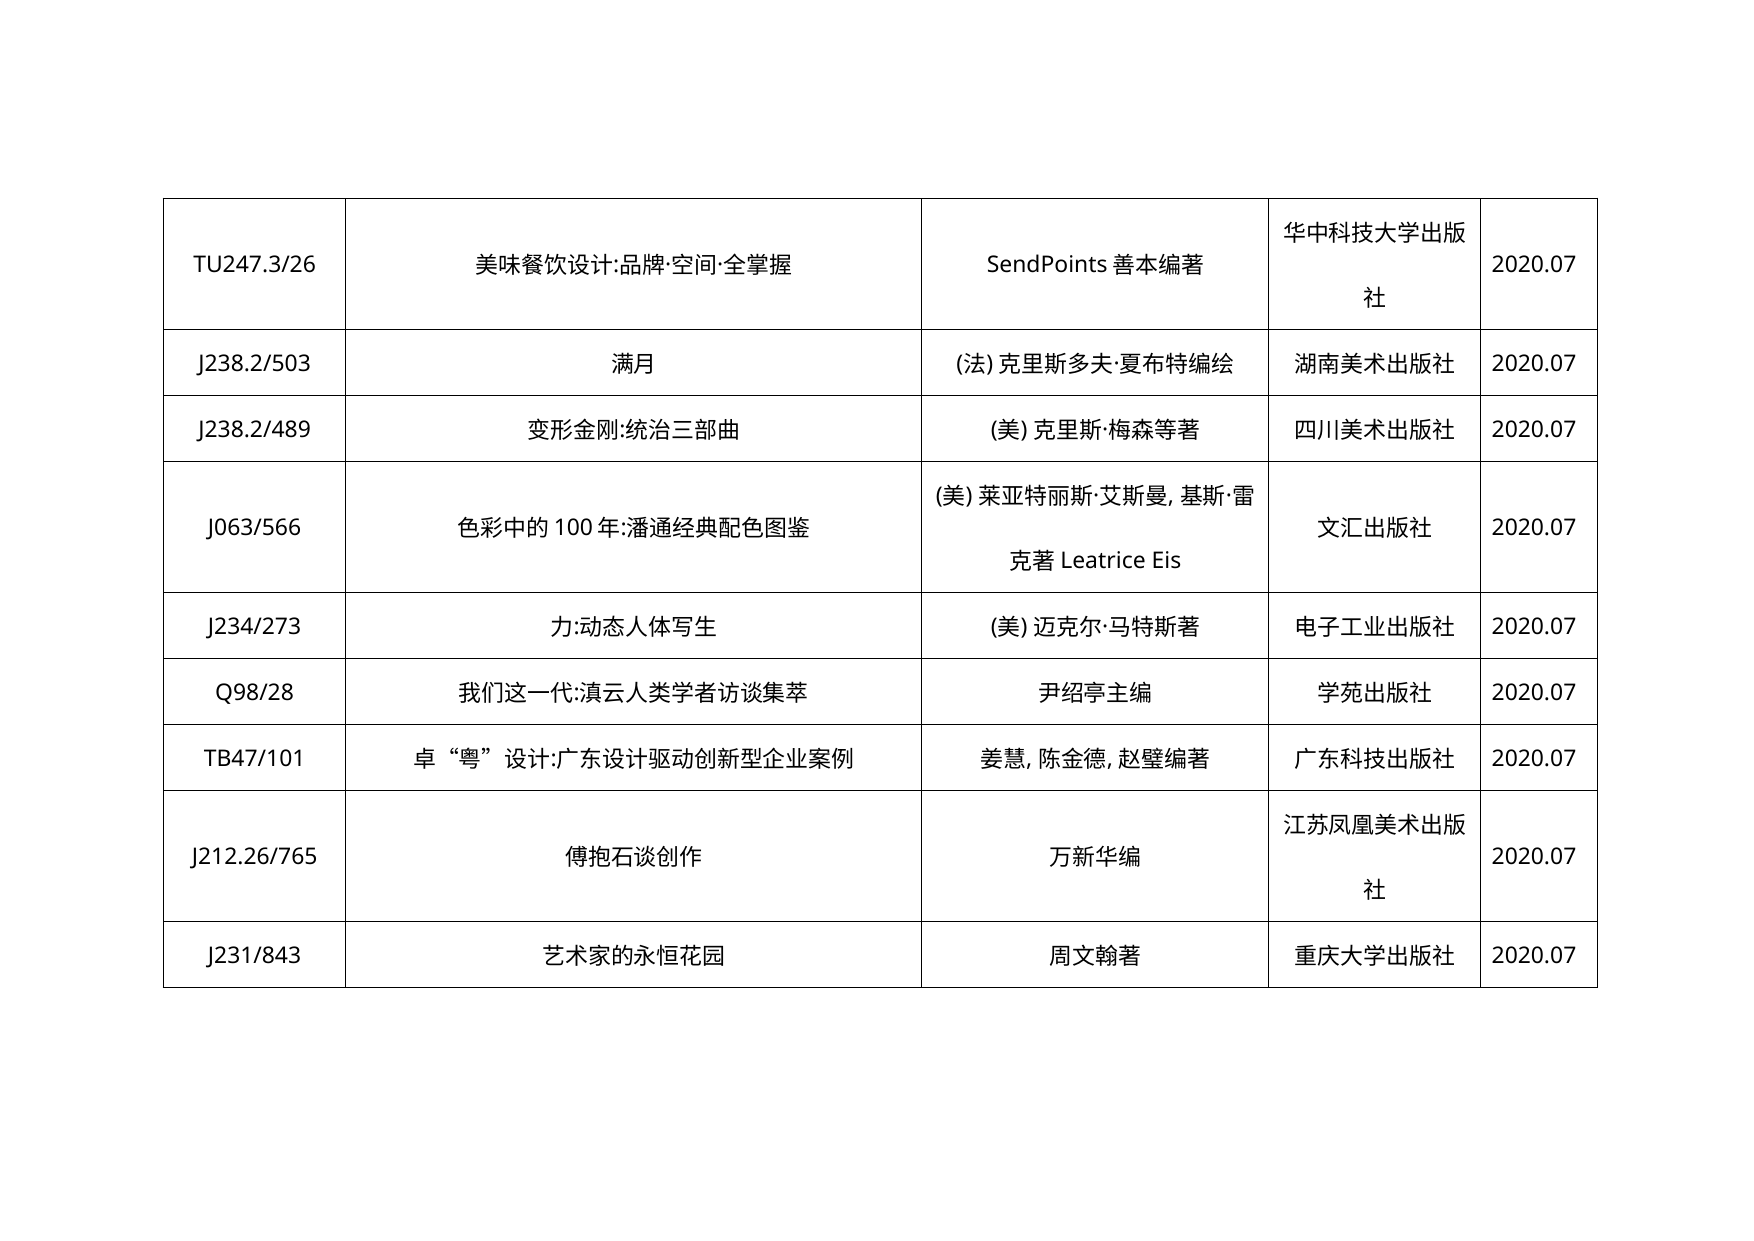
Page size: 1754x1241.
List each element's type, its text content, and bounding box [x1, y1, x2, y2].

table_cell (法) 克里斯多夫·夏布特编绘 [922, 330, 1268, 395]
table_cell TB47/101 [164, 725, 345, 790]
table_cell 卓“粤”设计:广东设计驱动创新型企业案例 [346, 725, 921, 790]
table_cell 力:动态人体写生 [346, 593, 921, 658]
table_cell 美味餐饮设计:品牌·空间·全掌握 [346, 199, 921, 329]
table_cell 2020.07 [1481, 330, 1597, 395]
table_cell (美) 克里斯·梅森等著 [922, 396, 1268, 461]
table_cell 周文翰著 [922, 922, 1268, 987]
table_cell 色彩中的100年:潘通经典配色图鉴 [346, 462, 921, 592]
table_cell 重庆大学出版社 [1269, 922, 1480, 987]
table_cell (美) 迈克尔·马特斯著 [922, 593, 1268, 658]
table_cell 2020.07 [1481, 922, 1597, 987]
table_cell J231/843 [164, 922, 345, 987]
table_cell 我们这一代:滇云人类学者访谈集萃 [346, 659, 921, 724]
table_cell 2020.07 [1481, 462, 1597, 592]
table_cell J063/566 [164, 462, 345, 592]
table_cell (美) 莱亚特丽斯·艾斯曼, 基斯·雷克著 Leatrice Eis [922, 462, 1268, 592]
table_cell Q98/28 [164, 659, 345, 724]
table_cell J238.2/489 [164, 396, 345, 461]
table_cell SendPoints善本编著 [922, 199, 1268, 329]
table_cell 2020.07 [1481, 791, 1597, 921]
table_cell 傅抱石谈创作 [346, 791, 921, 921]
table_cell 尹绍亭主编 [922, 659, 1268, 724]
table_cell 文汇出版社 [1269, 462, 1480, 592]
table_cell 广东科技出版社 [1269, 725, 1480, 790]
table_cell J238.2/503 [164, 330, 345, 395]
table_cell 四川美术出版社 [1269, 396, 1480, 461]
table_cell 姜慧, 陈金德, 赵璧编著 [922, 725, 1268, 790]
table_cell 2020.07 [1481, 593, 1597, 658]
table_cell 满月 [346, 330, 921, 395]
table_cell 万新华编 [922, 791, 1268, 921]
table_cell 2020.07 [1481, 725, 1597, 790]
table_cell TU247.3/26 [164, 199, 345, 329]
table_cell 江苏凤凰美术出版社 [1269, 791, 1480, 921]
table_cell 学苑出版社 [1269, 659, 1480, 724]
table_cell 变形金刚:统治三部曲 [346, 396, 921, 461]
table_cell 华中科技大学出版社 [1269, 199, 1480, 329]
table_cell 湖南美术出版社 [1269, 330, 1480, 395]
table_cell 2020.07 [1481, 396, 1597, 461]
table_cell 2020.07 [1481, 659, 1597, 724]
table_cell 电子工业出版社 [1269, 593, 1480, 658]
table_cell 艺术家的永恒花园 [346, 922, 921, 987]
table_cell 2020.07 [1481, 199, 1597, 329]
table_cell J234/273 [164, 593, 345, 658]
table_cell J212.26/765 [164, 791, 345, 921]
